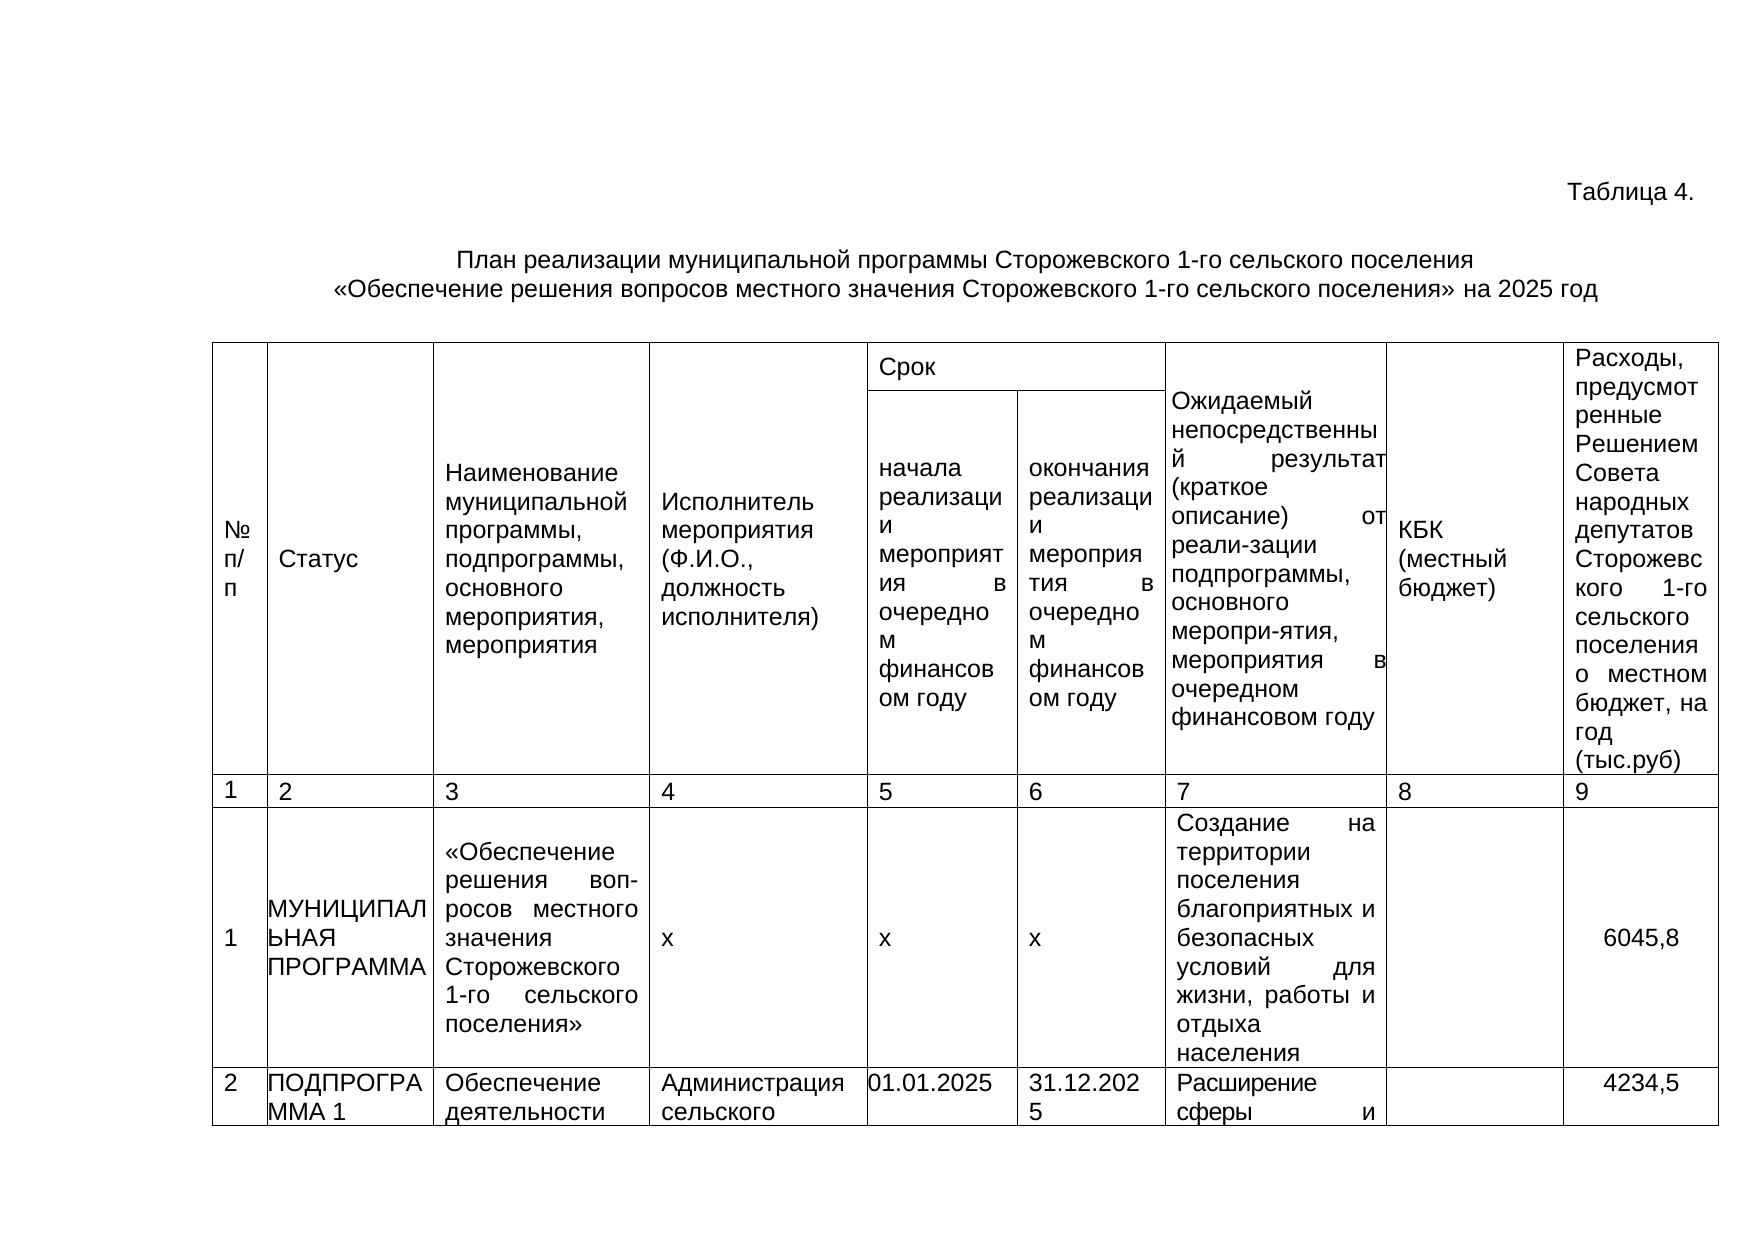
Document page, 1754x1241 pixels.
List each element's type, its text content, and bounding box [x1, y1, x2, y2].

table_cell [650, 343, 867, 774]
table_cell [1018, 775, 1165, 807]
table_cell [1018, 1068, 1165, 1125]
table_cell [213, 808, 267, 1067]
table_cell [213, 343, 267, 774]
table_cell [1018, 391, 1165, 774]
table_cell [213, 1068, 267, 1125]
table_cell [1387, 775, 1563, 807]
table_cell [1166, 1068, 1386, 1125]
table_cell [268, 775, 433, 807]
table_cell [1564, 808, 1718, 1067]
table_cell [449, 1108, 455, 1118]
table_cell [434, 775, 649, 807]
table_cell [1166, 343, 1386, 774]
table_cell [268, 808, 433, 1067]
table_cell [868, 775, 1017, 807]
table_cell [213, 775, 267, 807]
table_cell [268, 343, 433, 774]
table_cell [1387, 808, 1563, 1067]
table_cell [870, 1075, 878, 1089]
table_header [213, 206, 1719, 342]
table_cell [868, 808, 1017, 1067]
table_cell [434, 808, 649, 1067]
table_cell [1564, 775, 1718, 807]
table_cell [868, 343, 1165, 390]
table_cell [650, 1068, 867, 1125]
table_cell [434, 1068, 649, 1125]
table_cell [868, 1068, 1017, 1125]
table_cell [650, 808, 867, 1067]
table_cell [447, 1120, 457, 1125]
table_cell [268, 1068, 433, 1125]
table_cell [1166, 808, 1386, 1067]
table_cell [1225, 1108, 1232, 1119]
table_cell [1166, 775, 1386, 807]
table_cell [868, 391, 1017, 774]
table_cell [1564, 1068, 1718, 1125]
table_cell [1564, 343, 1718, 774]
text Таблица 4. [236, 177, 1695, 206]
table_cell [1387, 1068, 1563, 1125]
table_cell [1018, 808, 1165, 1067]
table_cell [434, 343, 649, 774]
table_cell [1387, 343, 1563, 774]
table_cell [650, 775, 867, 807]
